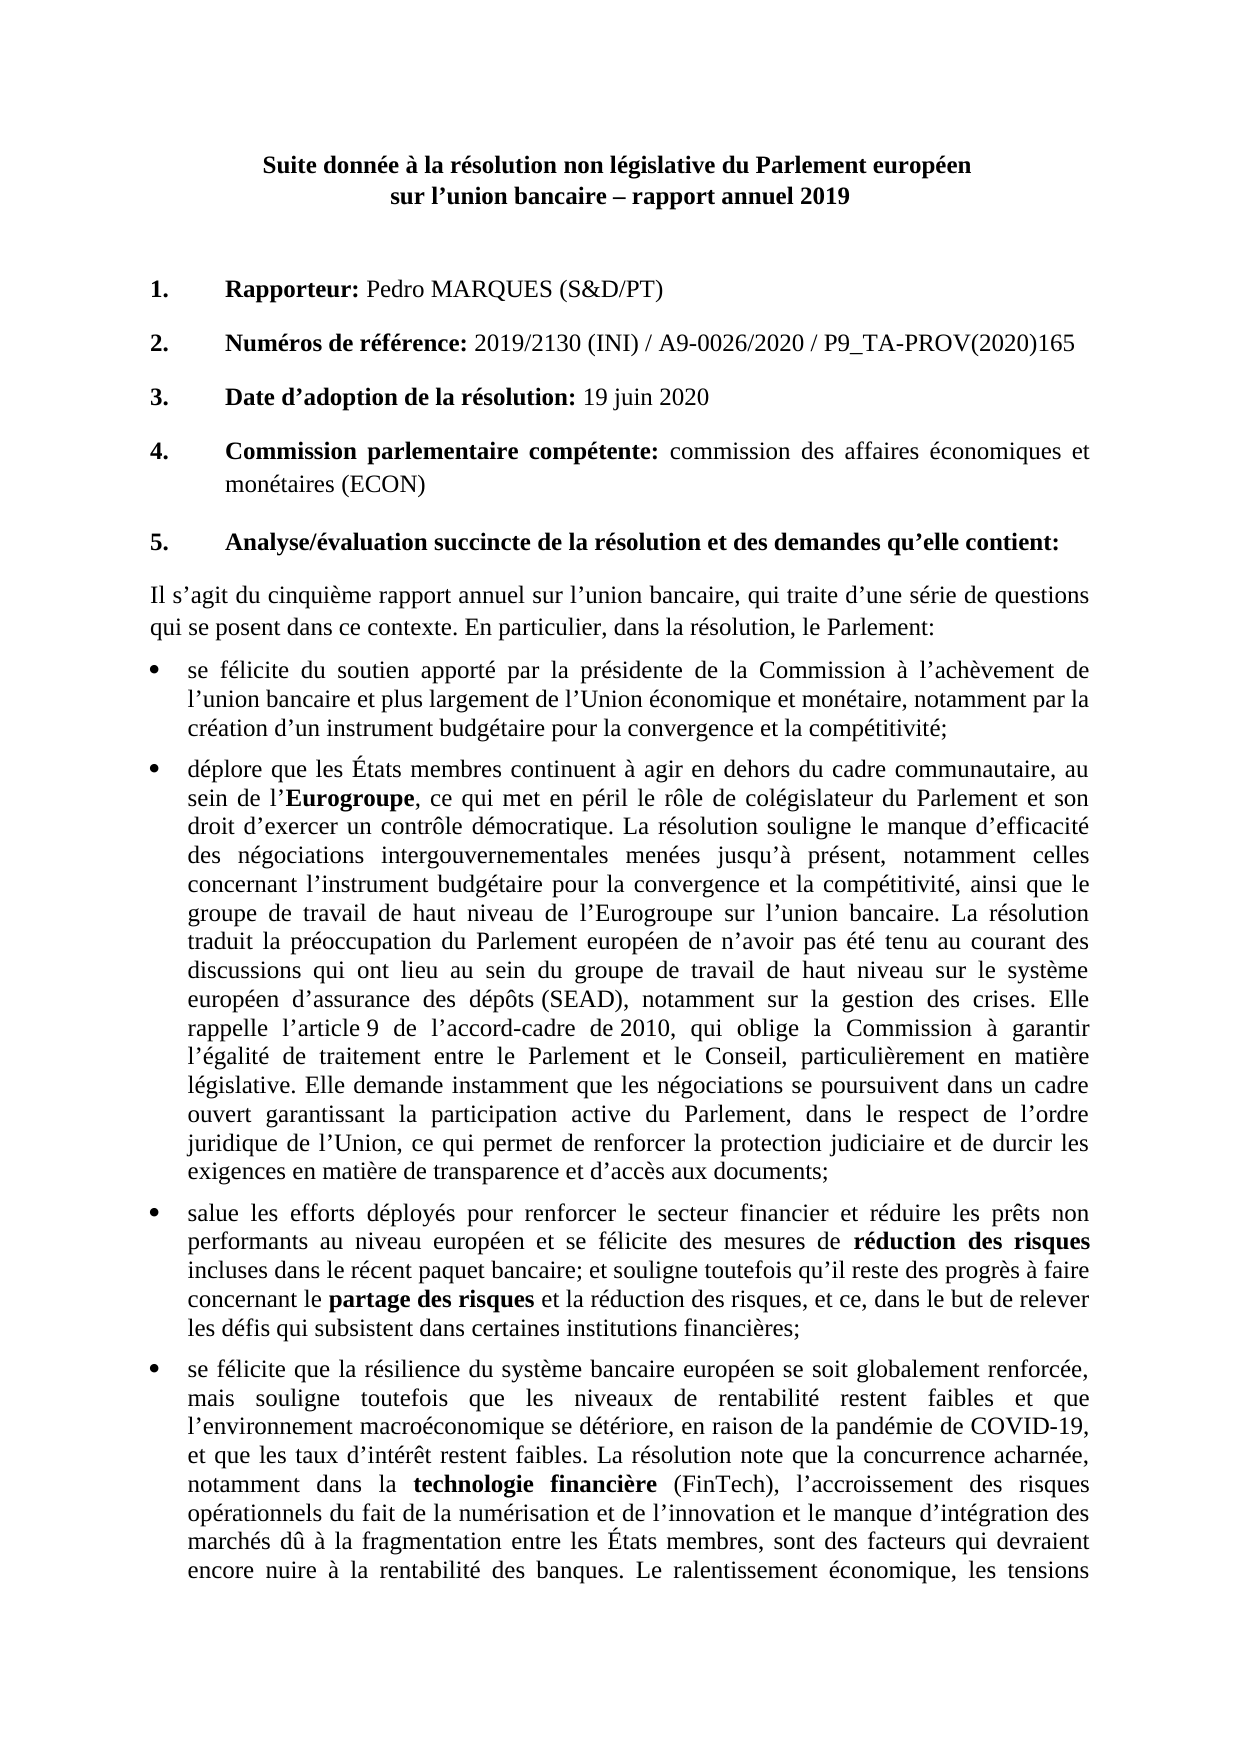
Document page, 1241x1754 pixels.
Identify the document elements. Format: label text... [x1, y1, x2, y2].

list déplore que les États membres continuent à agir en dehors du cadre communautaire, au sein de l’Eurogroupe, ce qui met en péril le rôle de colégislateur du Parlement et son droit d’exercer un contrôle démocratique. La résolution souligne le manque d’efficacité des négociations intergouvernementales menées jusqu’à présent, notamment celles concernant l’instrument budgétaire pour la convergence et la compétitivité, ainsi que le groupe de travail de haut niveau de l’Eurogroupe sur l’union bancaire. La résolution traduit la préoccupation du Parlement européen de n’avoir pas été tenu au courant des discussions qui ont lieu au sein du groupe de travail de haut niveau sur le système européen d’assurance des dépôts (SEAD), notamment sur la gestion des crises. Elle rappelle l’article 9 de l’accord-cadre de 2010, qui oblige la Commission à garantir l’égalité de traitement entre le Parlement et le Conseil, particulièrement en matière législative. Elle demande instamment que les négociations se poursuivent dans un cadre ouvert garantissant la participation active du Parlement, dans le respect de l’ordre juridique de l’Union, ce qui permet de renforcer la protection judiciaire et de durcir les exigences en matière de transparence et d’accès aux documents; [150, 754, 1090, 1185]
list Commission parlementaire compétente: commission des affaires économiques et monétaires (ECON) [150, 436, 1090, 498]
list se félicite du soutien apporté par la présidente de la Commission à l’achèvement de l’union bancaire et plus largement de l’Union économique et monétaire, notamment par la création d’un instrument budgétaire pour la convergence et la compétitivité; [150, 655, 1090, 741]
list Rapporteur: Pedro MARQUES (S&D/PT) [150, 274, 1090, 303]
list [150, 1354, 1090, 1584]
list salue les efforts déployés pour renforcer le secteur financier et réduire les prêts non performants au niveau européen et se félicite des mesures de réduction des risques incluses dans le récent paquet bancaire; et souligne toutefois qu’il reste des progrès à faire concernant le partage des risques et la réduction des risques, et ce, dans le but de relever les défis qui subsistent dans certaines institutions financières; [150, 1198, 1090, 1341]
list Numéros de référence: 2019/2130 (INI) / A9-0026/2020 / P9_TA-PROV(2020)165 [150, 328, 1090, 357]
text Il s’agit du cinquième rapport annuel sur l’union bancaire, qui traite d’une série de questions qui se posent dans ce contexte. En particulier, dans la résolution, le Parlement: [150, 581, 1090, 640]
text Suite donnée à la résolution non législative du Parlement européen sur l’union bancaire – rapport annuel 2019 [150, 150, 1090, 210]
list Date d’adoption de la résolution: 19 juin 2020 [150, 382, 1090, 411]
list Analyse/évaluation succincte de la résolution et des demandes qu’elle contient: [150, 527, 1090, 556]
